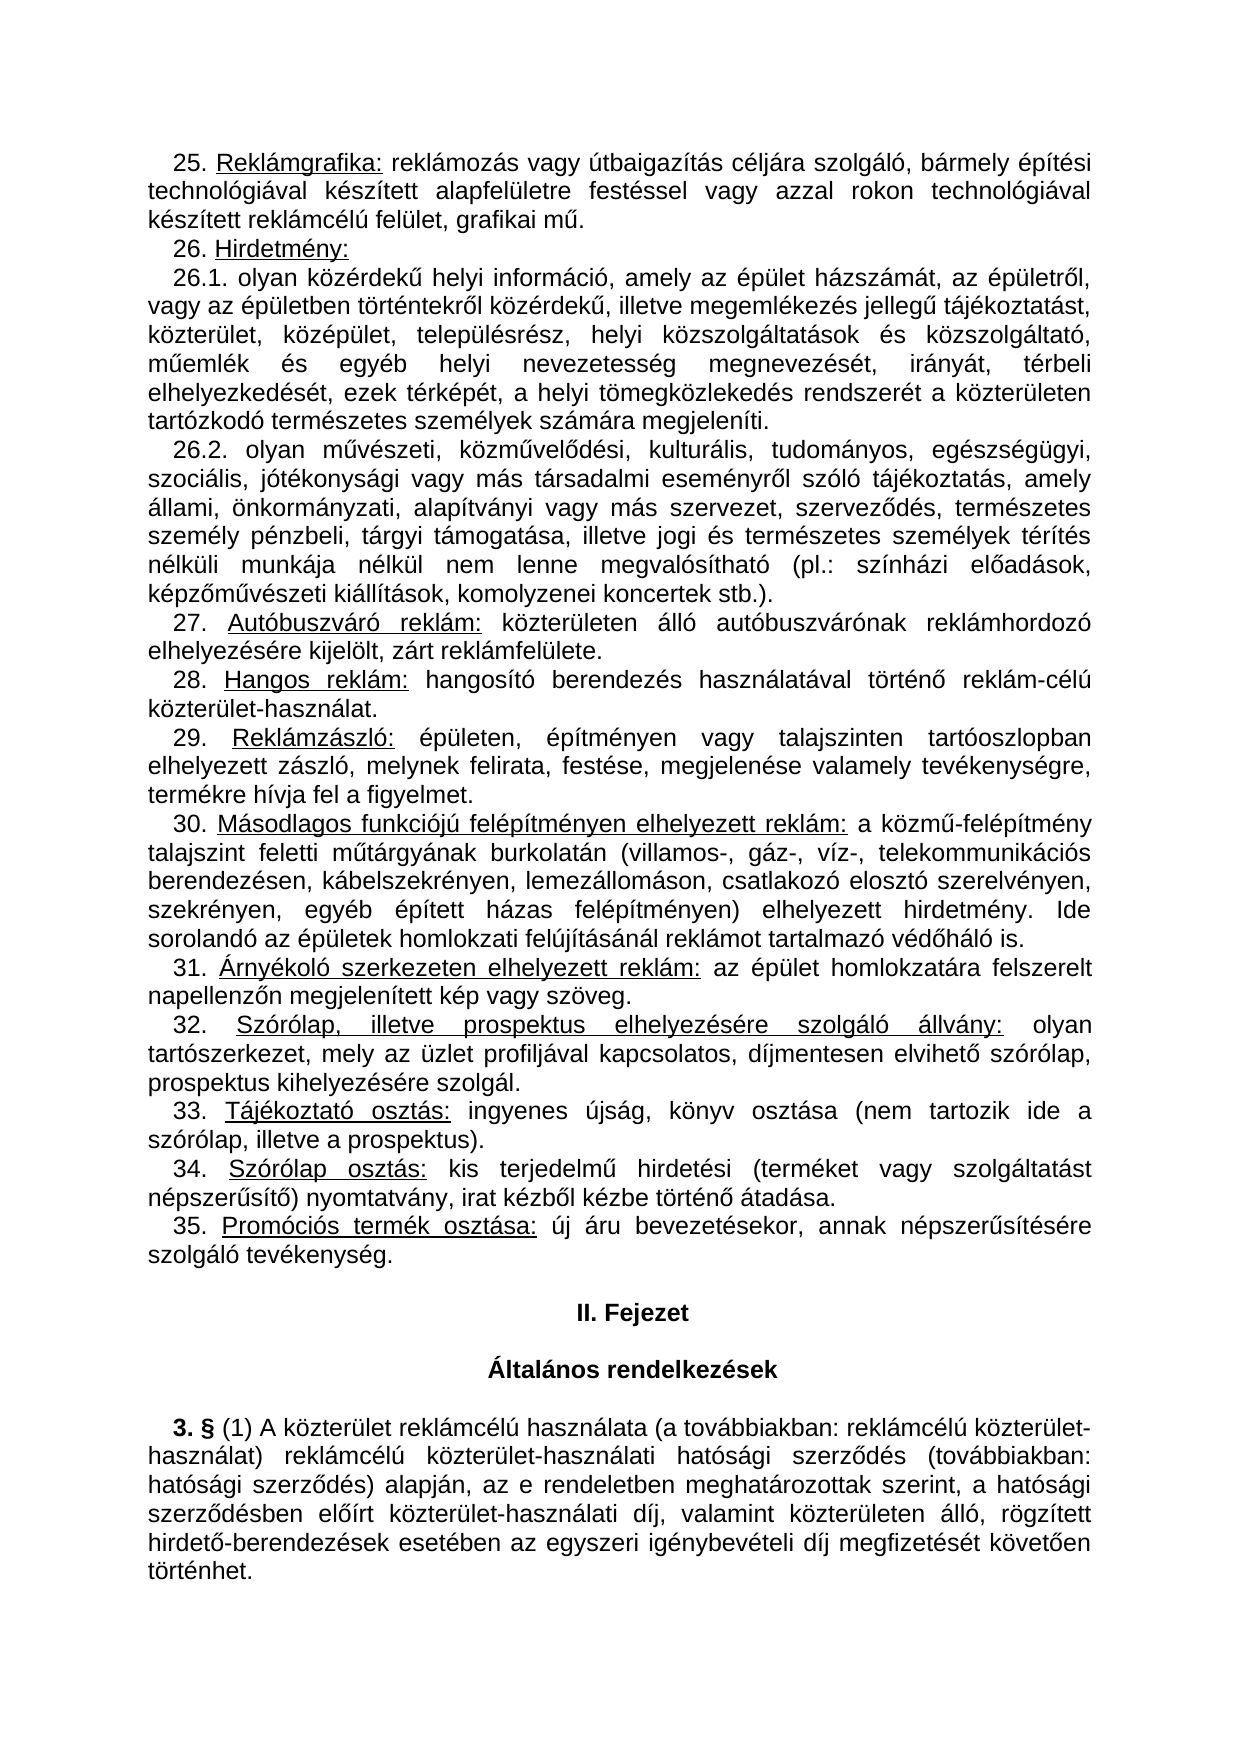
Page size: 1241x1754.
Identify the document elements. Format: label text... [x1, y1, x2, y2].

text 28. Hangos reklám: hangosító berendezés használatával történő reklám-célú közterület-használat. [148, 665, 1093, 723]
text 31. Árnyékoló szerkezeten elhelyezett reklám: az épület homlokzatára felszerelt napellenzőn megjelenített kép vagy szöveg. [148, 953, 1093, 1010]
text 35. Promóciós termék osztása: új áru bevezetésekor, annak népszerűsítésére szolgáló tevékenység. [148, 1211, 1093, 1269]
text 26. Hirdetmény: [148, 234, 1093, 263]
text Általános rendelkezések [190, 1355, 1050, 1384]
text 32. Szórólap, illetve prospektus elhelyezésére szolgáló állvány: olyan tartószerkezet, mely az üzlet profiljával kapcsolatos, díjmentesen elvihető szórólap, prospektus kihelyezésére szolgál. [148, 1010, 1093, 1096]
text II. Fejezet [190, 1298, 1050, 1326]
text 27. Autóbuszváró reklám: közterületen álló autóbuszvárónak reklámhordozó elhelyezésére kijelölt, zárt reklámfelülete. [148, 608, 1093, 665]
text 25. Reklámgrafika: reklámozás vagy útbaigazítás céljára szolgáló, bármely építési technológiával készített alapfelületre festéssel vagy azzal rokon technológiával készített reklámcélú felület, grafikai mű. [148, 148, 1093, 234]
text 26.1. olyan közérdekű helyi információ, amely az épület házszámát, az épületről, vagy az épületben történtekről közérdekű, illetve megemlékezés jellegű tájékoztatást, közterület, középület, településrész, helyi közszolgáltatások és közszolgáltató, műemlék és egyéb helyi nevezetesség megnevezését, irányát, térbeli elhelyezkedését, ezek térképét, a helyi tömegközlekedés rendszerét a közterületen tartózkodó természetes személyek számára megjeleníti. [148, 263, 1093, 435]
text 29. Reklámzászló: épületen, építményen vagy talajszinten tartóoszlopban elhelyezett zászló, melynek felirata, festése, megjelenése valamely tevékenységre, termékre hívja fel a figyelmet. [148, 723, 1093, 809]
text 26.2. olyan művészeti, közművelődési, kulturális, tudományos, egészségügyi, szociális, jótékonysági vagy más társadalmi eseményről szóló tájékoztatás, amely állami, önkormányzati, alapítványi vagy más szervezet, szerveződés, természetes személy pénzbeli, tárgyi támogatása, illetve jogi és természetes személyek térítés nélküli munkája nélkül nem lenne megvalósítható (pl.: színházi előadások, képzőművészeti kiállítások, komolyzenei koncertek stb.). [148, 435, 1093, 608]
text 30. Másodlagos funkciójú felépítményen elhelyezett reklám: a közmű-felépítmény talajszint feletti műtárgyának burkolatán (villamos-, gáz-, víz-, telekommunikációs berendezésen, kábelszekrényen, lemezállomáson, csatlakozó elosztó szerelvényen, szekrényen, egyéb épített házas felépítményen) elhelyezett hirdetmény. Ide sorolandó az épületek homlokzati felújításánál reklámot tartalmazó védőháló is. [148, 809, 1093, 953]
text 3. § (1) A közterület reklámcélú használata (a továbbiakban: reklámcélú közterület-használat) reklámcélú közterület-használati hatósági szerződés (továbbiakban: hatósági szerződés) alapján, az e rendeletben meghatározottak szerint, a hatósági szerződésben előírt közterület-használati díj, valamint közterületen álló, rögzített hirdető-berendezések esetében az egyszeri igénybevételi díj megfizetését követően történhet. [148, 1413, 1093, 1585]
text 34. Szórólap osztás: kis terjedelmű hirdetési (terméket vagy szolgáltatást népszerűsítő) nyomtatvány, irat kézből kézbe történő átadása. [148, 1154, 1093, 1211]
text 33. Tájékoztató osztás: ingyenes újság, könyv osztása (nem tartozik ide a szórólap, illetve a prospektus). [148, 1096, 1093, 1154]
